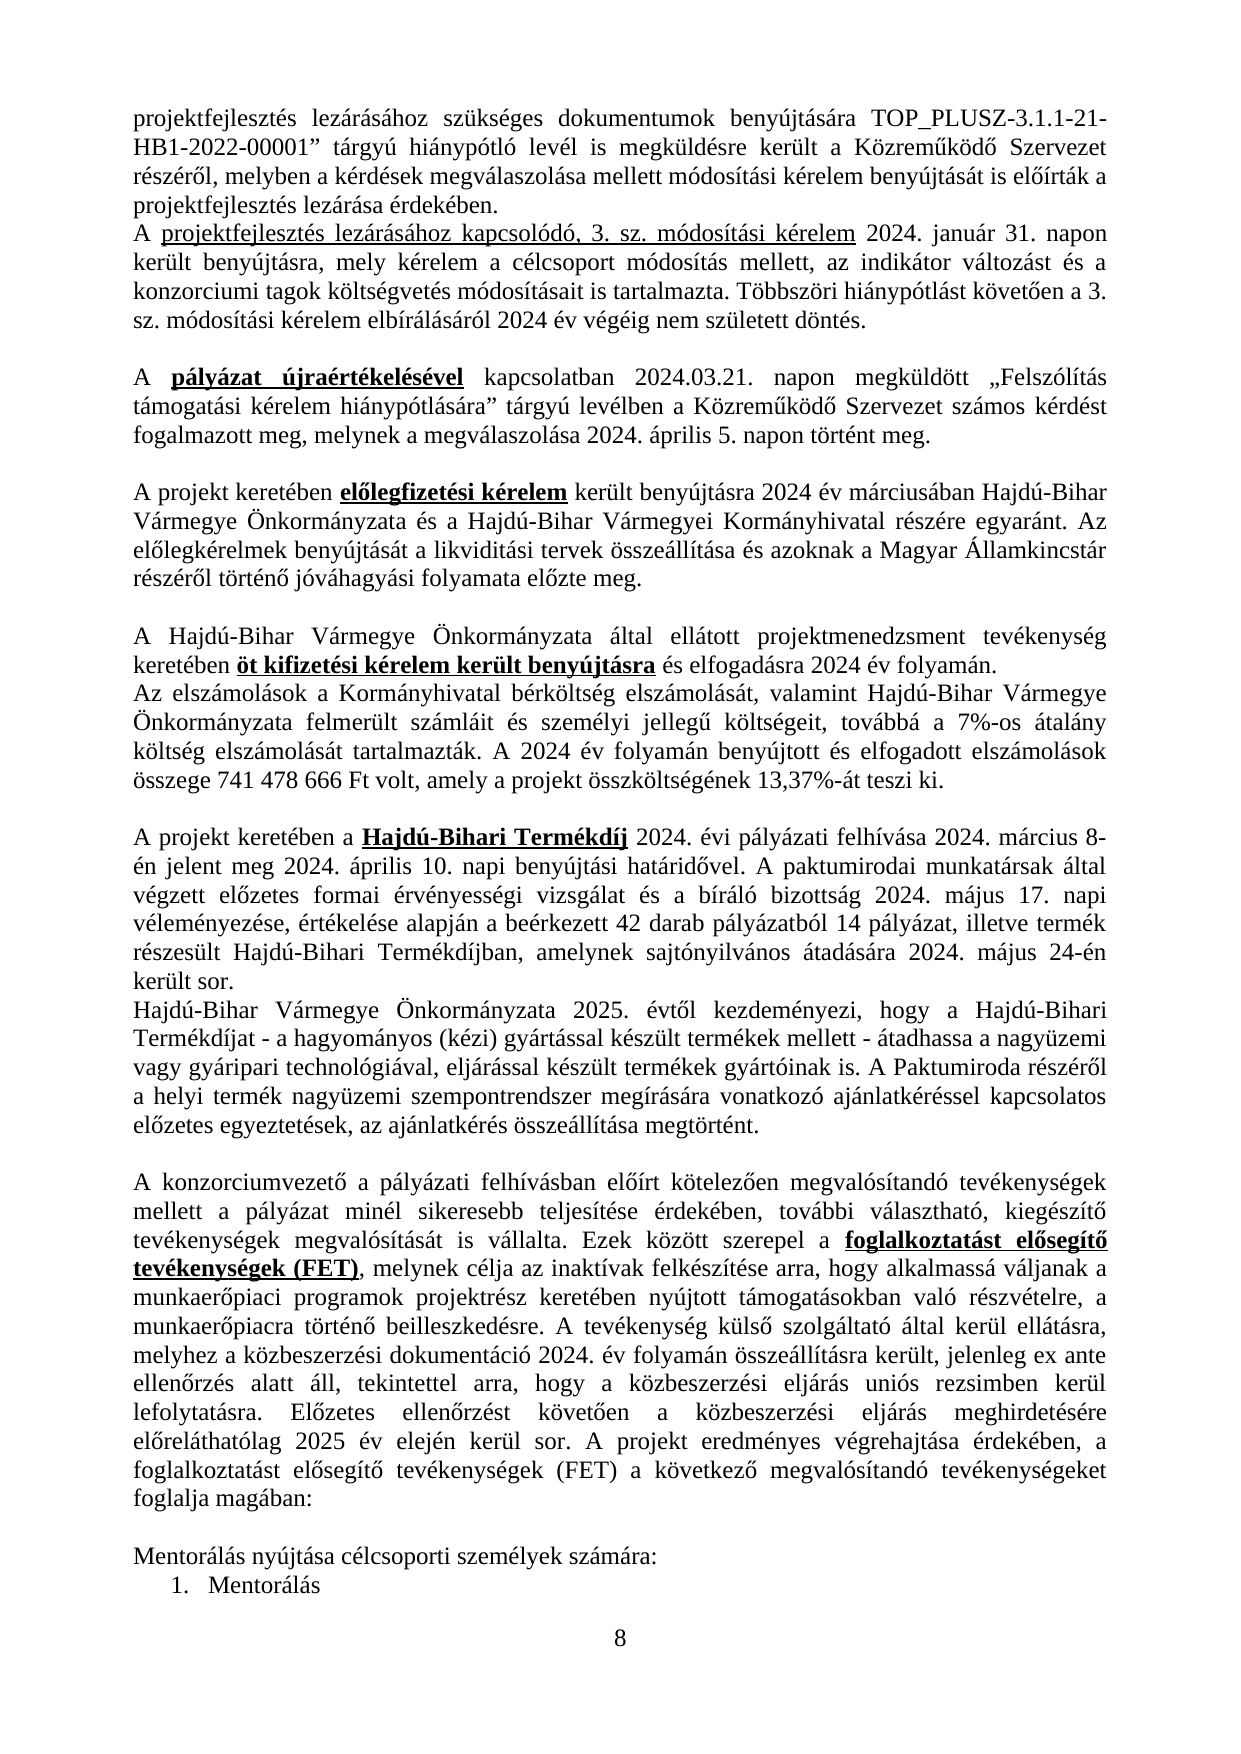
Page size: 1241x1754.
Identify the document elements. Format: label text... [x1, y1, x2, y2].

text Hajdú-Bihar Vármegye Önkormányzata 2025. évtől kezdeményezi, hogy a Hajdú-Bihari Termékdíjat - a hagyományos (kézi) gyártással készült termékek mellett - átadhassa a nagyüzemi vagy gyáripari technológiával, eljárással készült termékek gyártóinak is. A Paktumiroda részéről a helyi termék nagyüzemi szempontrendszer megírására vonatkozó ajánlatkéréssel kapcsolatos előzetes egyeztetések, az ajánlatkérés összeállítása megtörtént. [133, 995, 1107, 1138]
text Mentorálás nyújtása célcsoporti személyek számára: [133, 1541, 1107, 1570]
text A projekt keretében a Hajdú-Bihari Termékdíj 2024. évi pályázati felhívása 2024. március 8-én jelent meg 2024. április 10. napi benyújtási határidővel. A paktumirodai munkatársak által végzett előzetes formai érvényességi vizsgálat és a bíráló bizottság 2024. május 17. napi véleményezése, értékelése alapján a beérkezett 42 darab pályázatból 14 pályázat, illetve termék részesült Hajdú-Bihari Termékdíjban, amelynek sajtónyilvános átadására 2024. május 24-én került sor. [133, 822, 1107, 995]
text A konzorciumvezető a pályázati felhívásban előírt kötelezően megvalósítandó tevékenységek mellett a pályázat minél sikeresebb teljesítése érdekében, további választható, kiegészítő tevékenységek megvalósítását is vállalta. Ezek között szerepel a foglalkoztatást elősegítő tevékenységek (FET), melynek célja az inaktívak felkészítése arra, hogy alkalmassá váljanak a munkaerőpiaci programok projektrész keretében nyújtott támogatásokban való részvételre, a munkaerőpiacra történő beilleszkedésre. A tevékenység külső szolgáltató által kerül ellátásra, melyhez a közbeszerzési dokumentáció 2024. év folyamán összeállításra került, jelenleg ex ante ellenőrzés alatt áll, tekintettel arra, hogy a közbeszerzési eljárás uniós rezsimben kerül lefolytatásra. Előzetes ellenőrzést követően a közbeszerzési eljárás meghirdetésére előreláthatólag 2025 év elején kerül sor. A projekt eredményes végrehajtása érdekében, a foglalkoztatást elősegítő tevékenységek (FET) a következő megvalósítandó tevékenységeket foglalja magában: [133, 1167, 1107, 1512]
text A projekt keretében előlegfizetési kérelem került benyújtásra 2024 év márciusában Hajdú-Bihar Vármegye Önkormányzata és a Hajdú-Bihar Vármegyei Kormányhivatal részére egyaránt. Az előlegkérelmek benyújtását a likviditási tervek összeállítása és azoknak a Magyar Államkincstár részéről történő jóváhagyási folyamata előzte meg. [133, 477, 1107, 592]
text Az elszámolások a Kormányhivatal bérköltség elszámolását, valamint Hajdú-Bihar Vármegye Önkormányzata felmerült számláit és személyi jellegű költségeit, továbbá a 7%-os átalány költség elszámolását tartalmazták. A 2024 év folyamán benyújtott és elfogadott elszámolások összege 741 478 666 Ft volt, amely a projekt összköltségének 13,37%-át teszi ki. [133, 678, 1107, 793]
text A pályázat újraértékelésével kapcsolatban 2024.03.21. napon megküldött „Felszólítás támogatási kérelem hiánypótlására” tárgyú levélben a Közreműködő Szervezet számos kérdést fogalmazott meg, melynek a megválaszolása 2024. április 5. napon történt meg. [133, 362, 1107, 448]
text A projektfejlesztés lezárásához kapcsolódó, 3. sz. módosítási kérelem 2024. január 31. napon került benyújtásra, mely kérelem a célcsoport módosítás mellett, az indikátor változást és a konzorciumi tagok költségvetés módosításait is tartalmazta. Többszöri hiánypótlást követően a 3. sz. módosítási kérelem elbírálásáról 2024 év végéig nem született döntés. [133, 218, 1107, 333]
text A Hajdú-Bihar Vármegye Önkormányzata által ellátott projektmenedzsment tevékenység keretében öt kifizetési kérelem került benyújtásra és elfogadásra 2024 év folyamán. [133, 621, 1107, 678]
list Mentorálás [170, 1570, 1107, 1598]
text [133, 103, 1107, 218]
